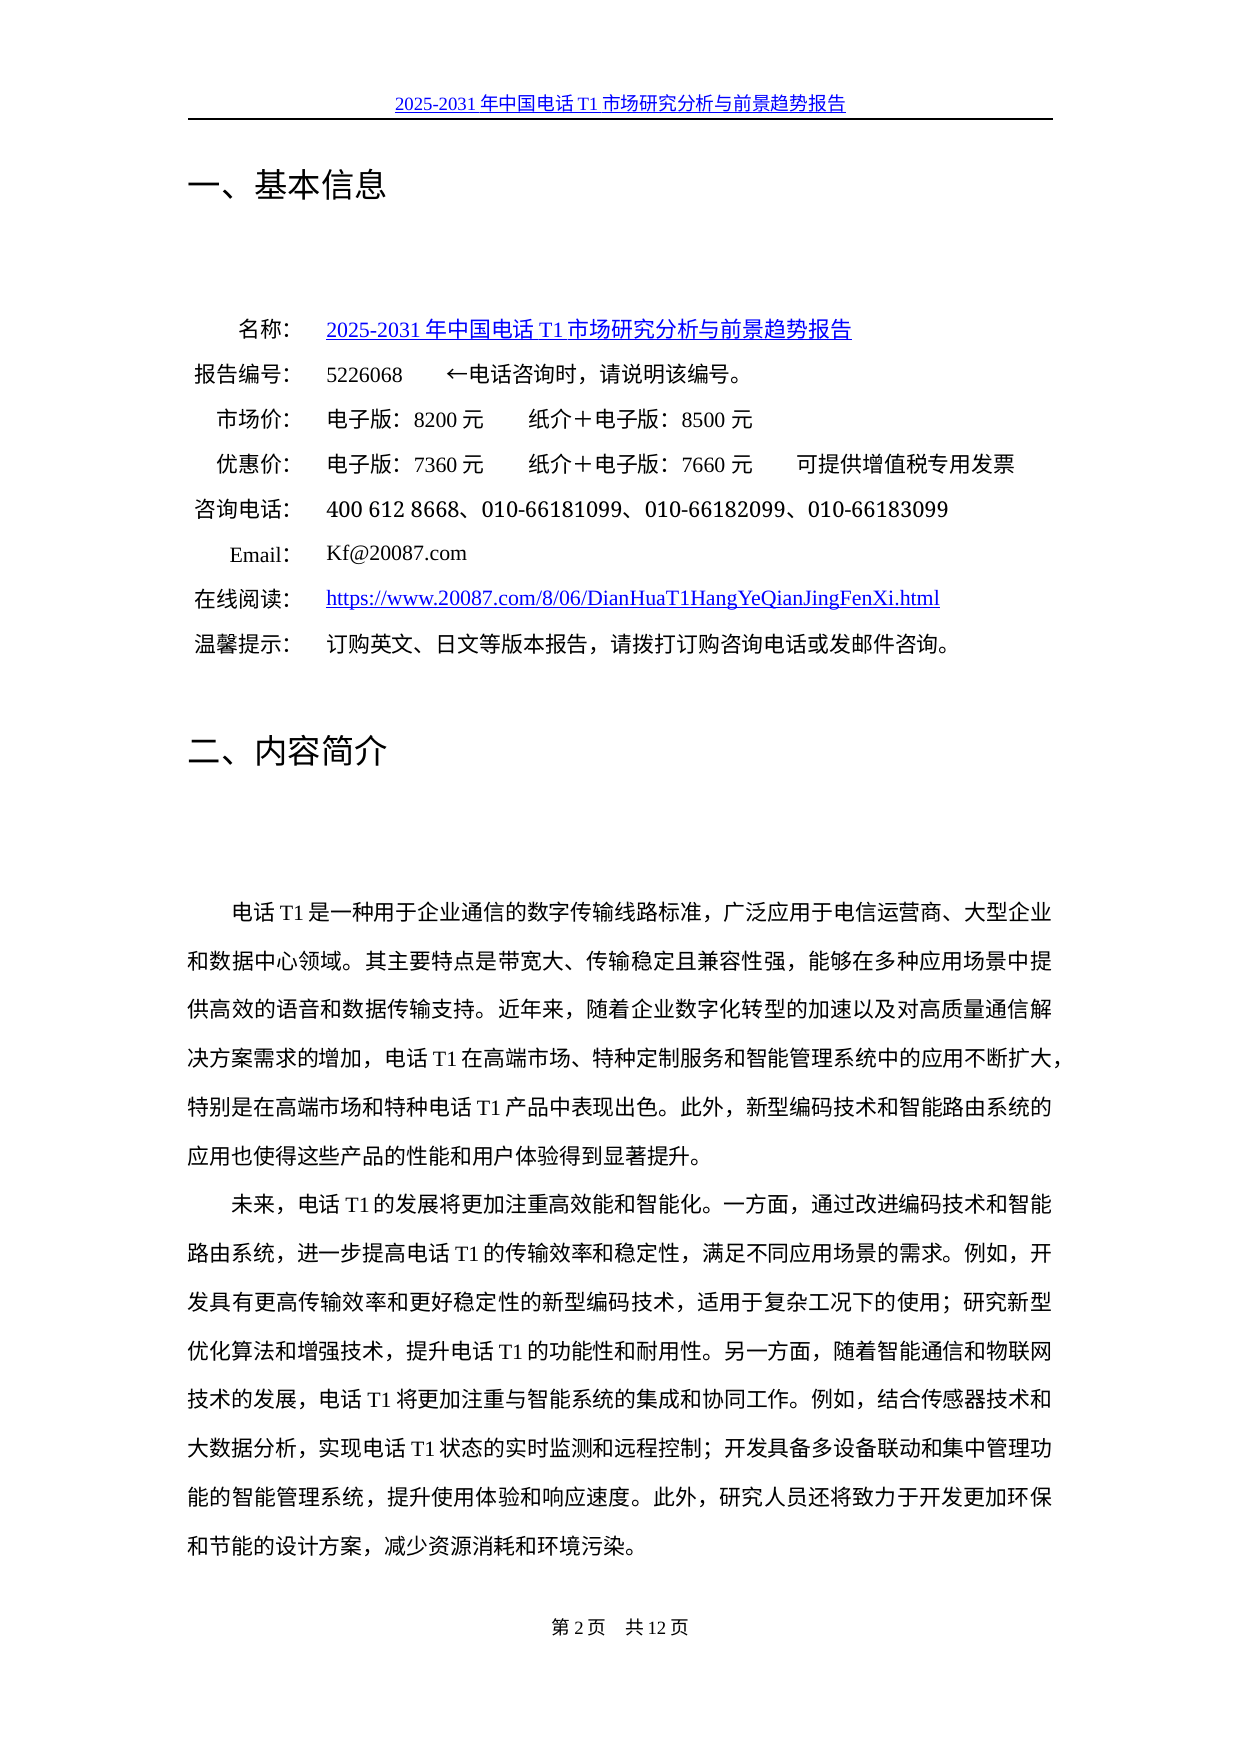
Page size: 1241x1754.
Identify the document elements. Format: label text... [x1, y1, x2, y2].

table_cell 优惠价： [167, 447, 315, 492]
table_cell [315, 582, 1073, 627]
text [187, 894, 1053, 1561]
table_cell 报告编号： [167, 357, 315, 402]
table_cell 电子版：8200 元 纸介＋电子版：8500 元 [315, 402, 1073, 447]
title 二、内容简介 [187, 717, 1053, 782]
table_cell 电子版：7360 元 纸介＋电子版：7660 元 可提供增值税专用发票 [315, 447, 1073, 492]
table_cell 市场价： [167, 402, 315, 447]
title 一、基本信息 [187, 150, 1053, 215]
table_cell 5226068 ←电话咨询时，请说明该编号。 [315, 357, 1073, 402]
table_cell Email： [167, 537, 315, 582]
table_header 2025-2031年中国电话T1市场研究分析与前景趋势报告 [315, 312, 1073, 357]
table_cell 400 612 8668、010-66181099、010-66182099、010-66183099 [315, 492, 1073, 537]
table_cell Kf@20087.com [315, 537, 1073, 582]
table_cell 咨询电话： [167, 492, 315, 537]
table_cell 温馨提示： [167, 627, 315, 672]
table_header 名称： [167, 312, 315, 357]
table_cell 订购英文、日文等版本报告，请拨打订购咨询电话或发邮件咨询。 [315, 627, 1073, 672]
table_cell 在线阅读： [167, 582, 315, 627]
